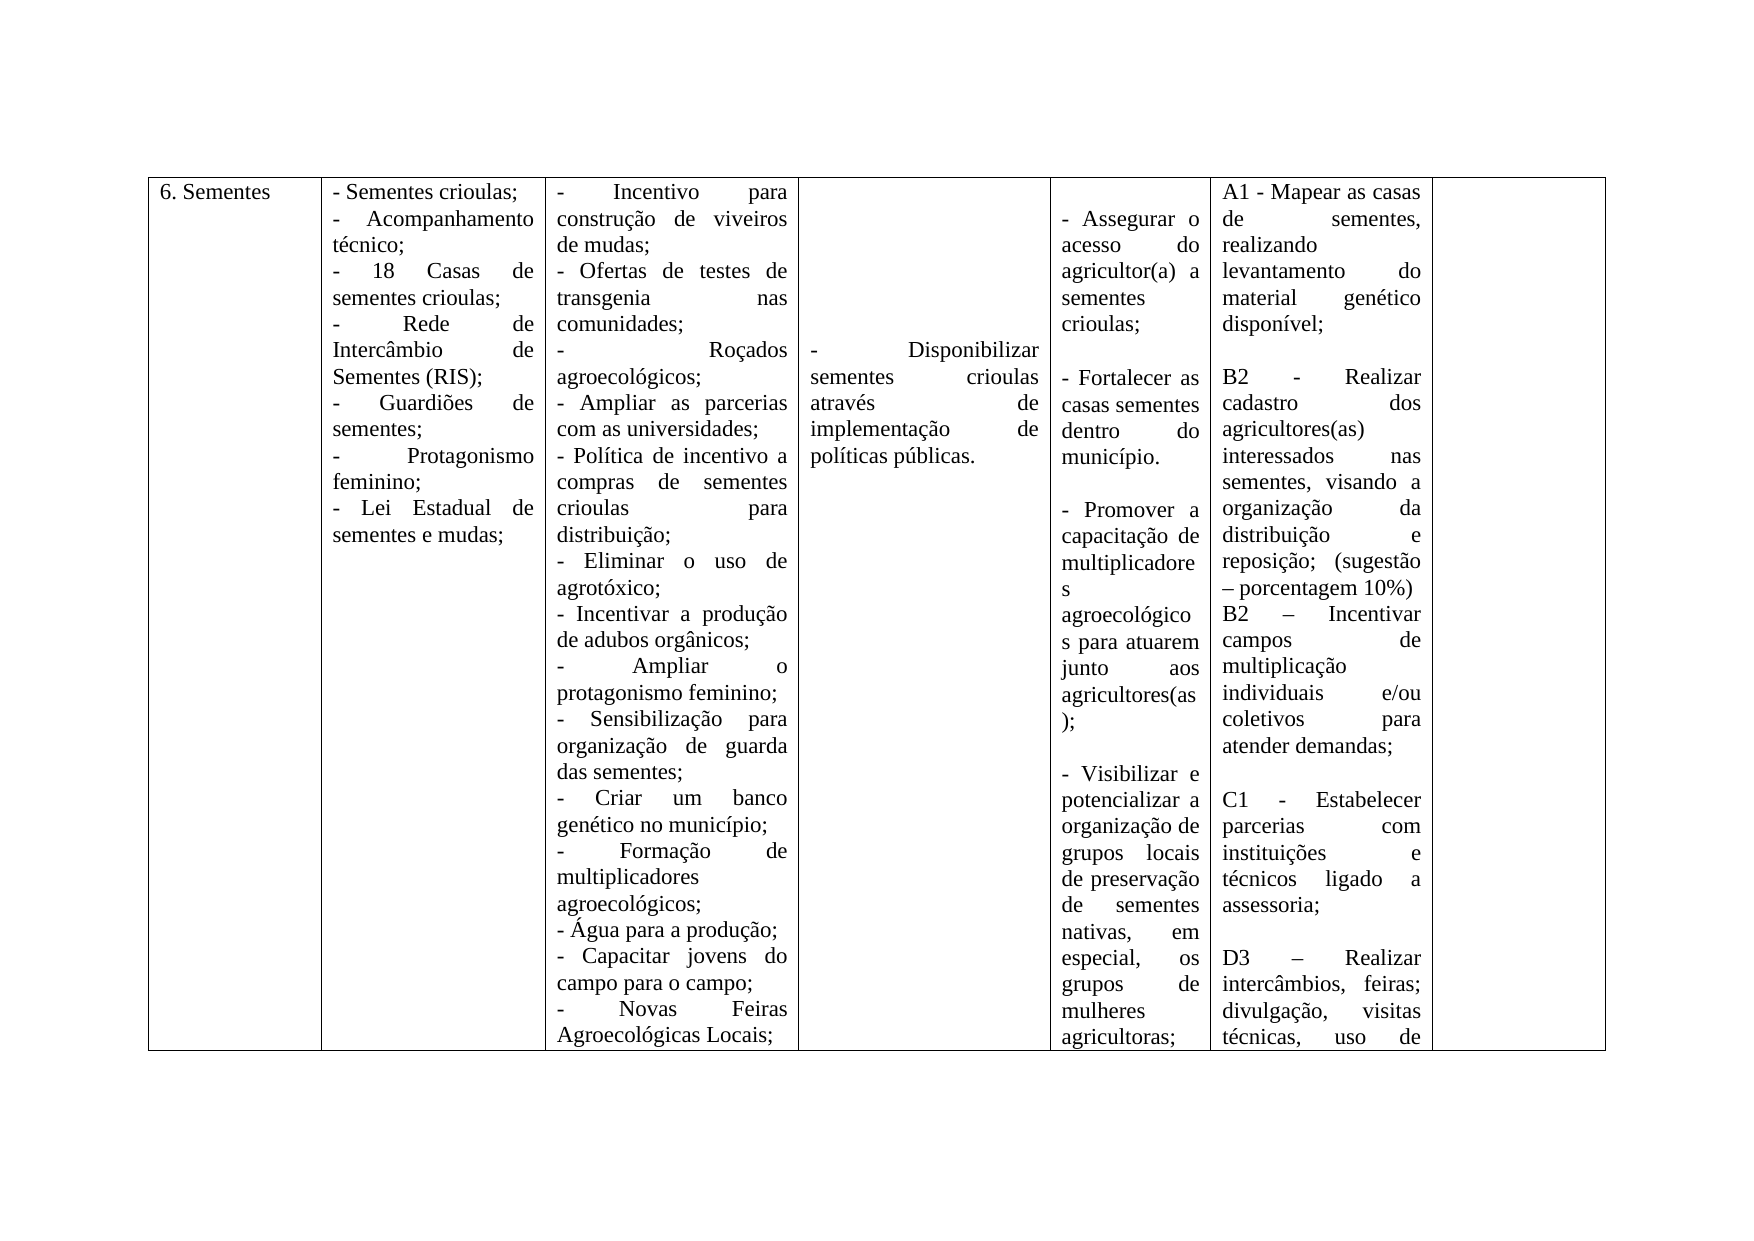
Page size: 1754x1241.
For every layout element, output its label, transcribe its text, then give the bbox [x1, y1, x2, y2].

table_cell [1211, 178, 1432, 1049]
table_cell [322, 178, 545, 1049]
table_cell [1433, 178, 1605, 1049]
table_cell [799, 178, 1050, 1049]
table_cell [1051, 178, 1210, 1049]
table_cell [546, 178, 798, 1049]
table_cell 6. Sementes [149, 178, 321, 1049]
